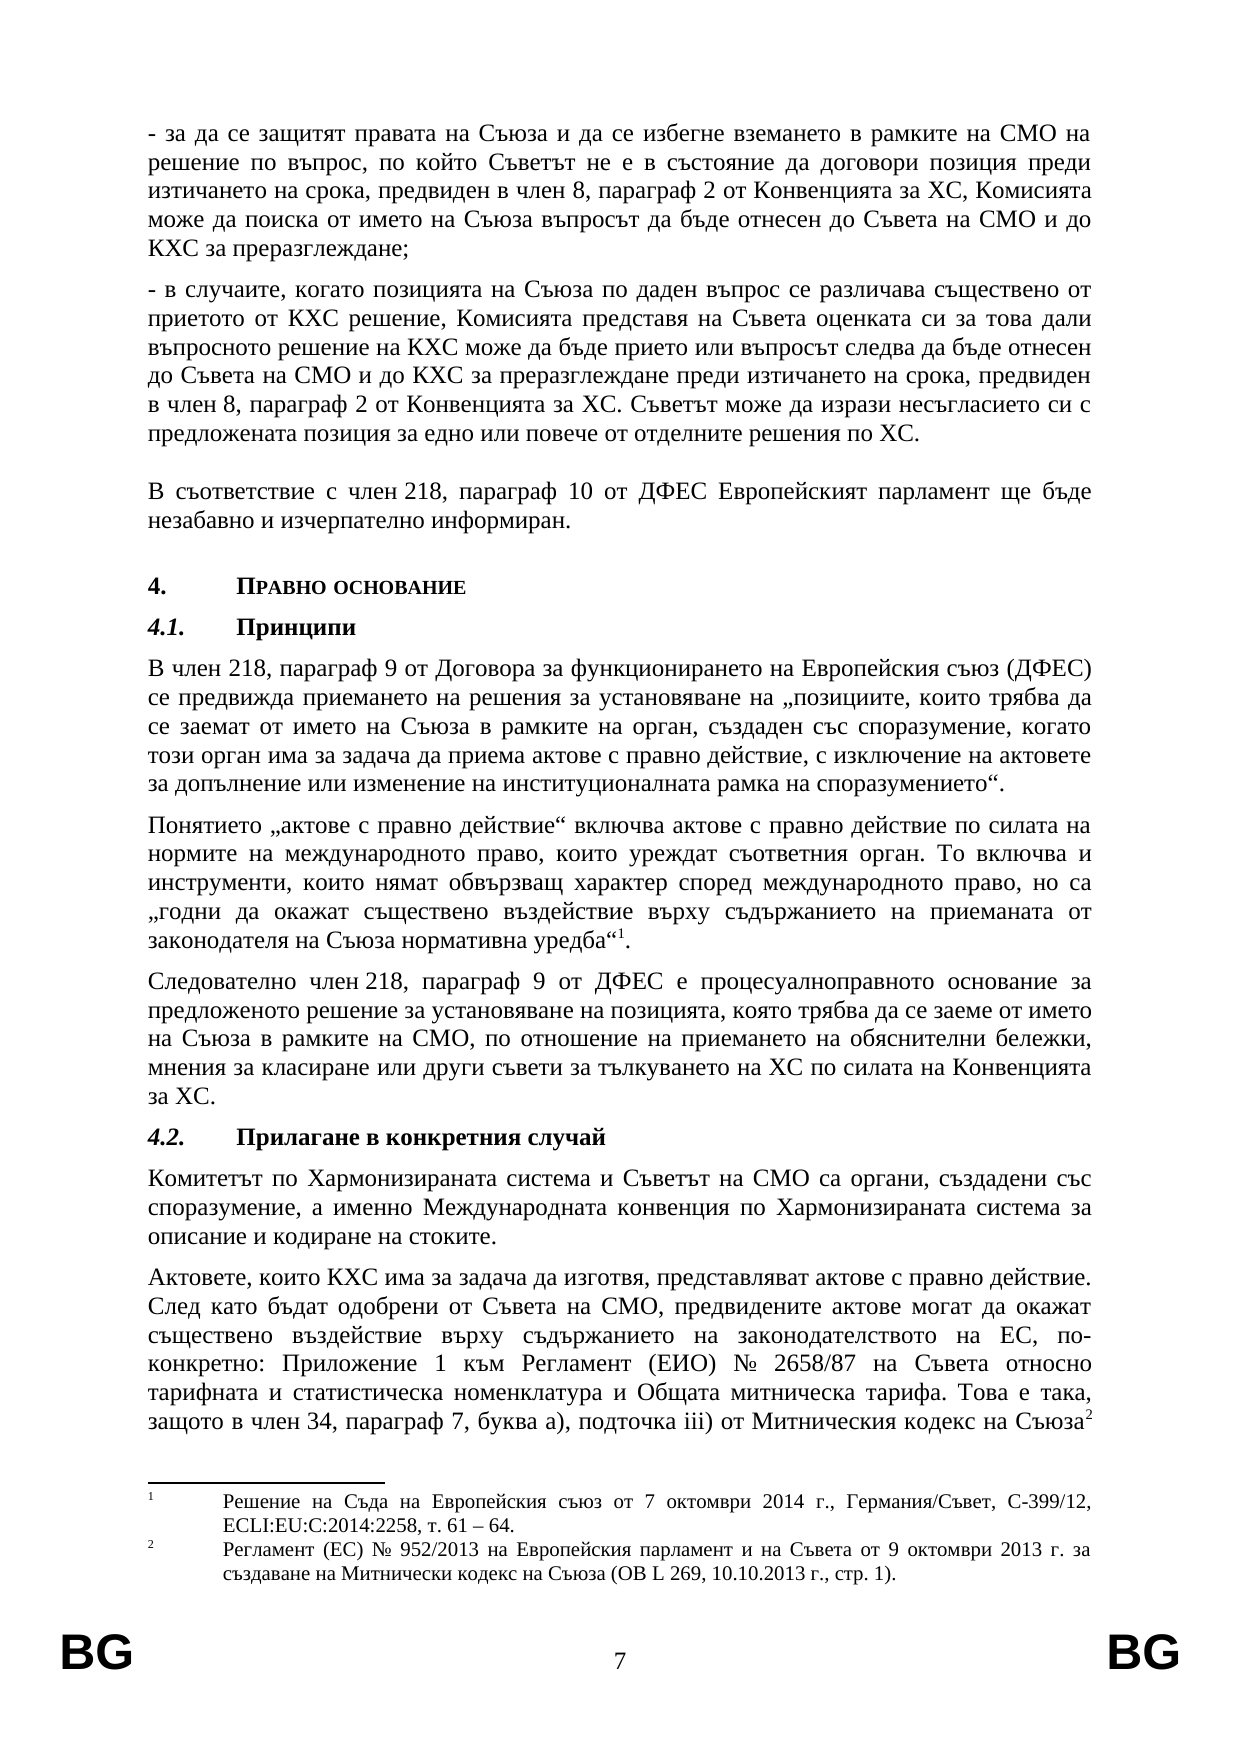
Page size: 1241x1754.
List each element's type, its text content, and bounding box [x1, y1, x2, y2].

text Понятието „актове с правно действие“ включва актове с правно действие по силата на нормите на международното право, които уреждат съответния орган. То включва и инструменти, които нямат обвързващ характер според международното право, но са „годни да окажат съществено въздействие върху съдържанието на приеманата от законодателя на Съюза нормативна уредба“. [148, 810, 1093, 953]
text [148, 1262, 1093, 1435]
text В съответствие с член 218, параграф 10 от ДФЕС Европейският парламент ще бъде незабавно и изчерпателно информиран. [148, 476, 1093, 533]
subtitle 4. Правно основание [148, 571, 1093, 600]
text Комитетът по Хармонизираната система и Съветът на СМО са органи, създадени със споразумение, а именно Международната конвенция по Хармонизираната система за описание и кодиране на стоките. [148, 1163, 1093, 1250]
text В член 218, параграф 9 от Договора за функционирането на Европейския съюз (ДФЕС) се предвижда приемането на решения за установяване на „позициите, които трябва да се заемат от името на Съюза в рамките на орган, създаден със споразумение, когато този орган има за задача да приема актове с правно действие, с изключение на актовете за допълнение или изменение на институционалната рамка на споразумението“. [148, 653, 1093, 797]
text Следователно член 218, параграф 9 от ДФЕС е процесуалноправното основание за предложеното решение за установяване на позицията, която трябва да се заеме от името на Съюза в рамките на СМО, по отношение на приемането на обяснителни бележки, мнения за класиране или други съвети за тълкуването на ХС по силата на Конвенцията за ХС. [148, 966, 1093, 1110]
subtitle 4.2. Прилагане в конкретния случай [148, 1122, 1093, 1151]
subtitle 4.1. Принципи [148, 612, 1093, 641]
text - в случаите, когато позицията на Съюза по даден въпрос се различава съществено от приетото от КХС решение, Комисията представя на Съвета оценката си за това дали въпросното решение на КХС може да бъде прието или въпросът следва да бъде отнесен до Съвета на СМО и до КХС за преразглеждане преди изтичането на срока, предвиден в член 8, параграф 2 от Конвенцията за ХС. Съветът може да изрази несъгласието си с предложената позиция за едно или повече от отделните решения по ХС. [148, 274, 1093, 447]
text - за да се защитят правата на Съюза и да се избегне вземането в рамките на СМО на решение по въпрос, по който Съветът не е в състояние да договори позиция преди изтичането на срока, предвиден в член 8, параграф 2 от Конвенцията за ХС, Комисията може да поиска от името на Съюза въпросът да бъде отнесен до Съвета на СМО и до КХС за преразглеждане; [148, 118, 1093, 262]
